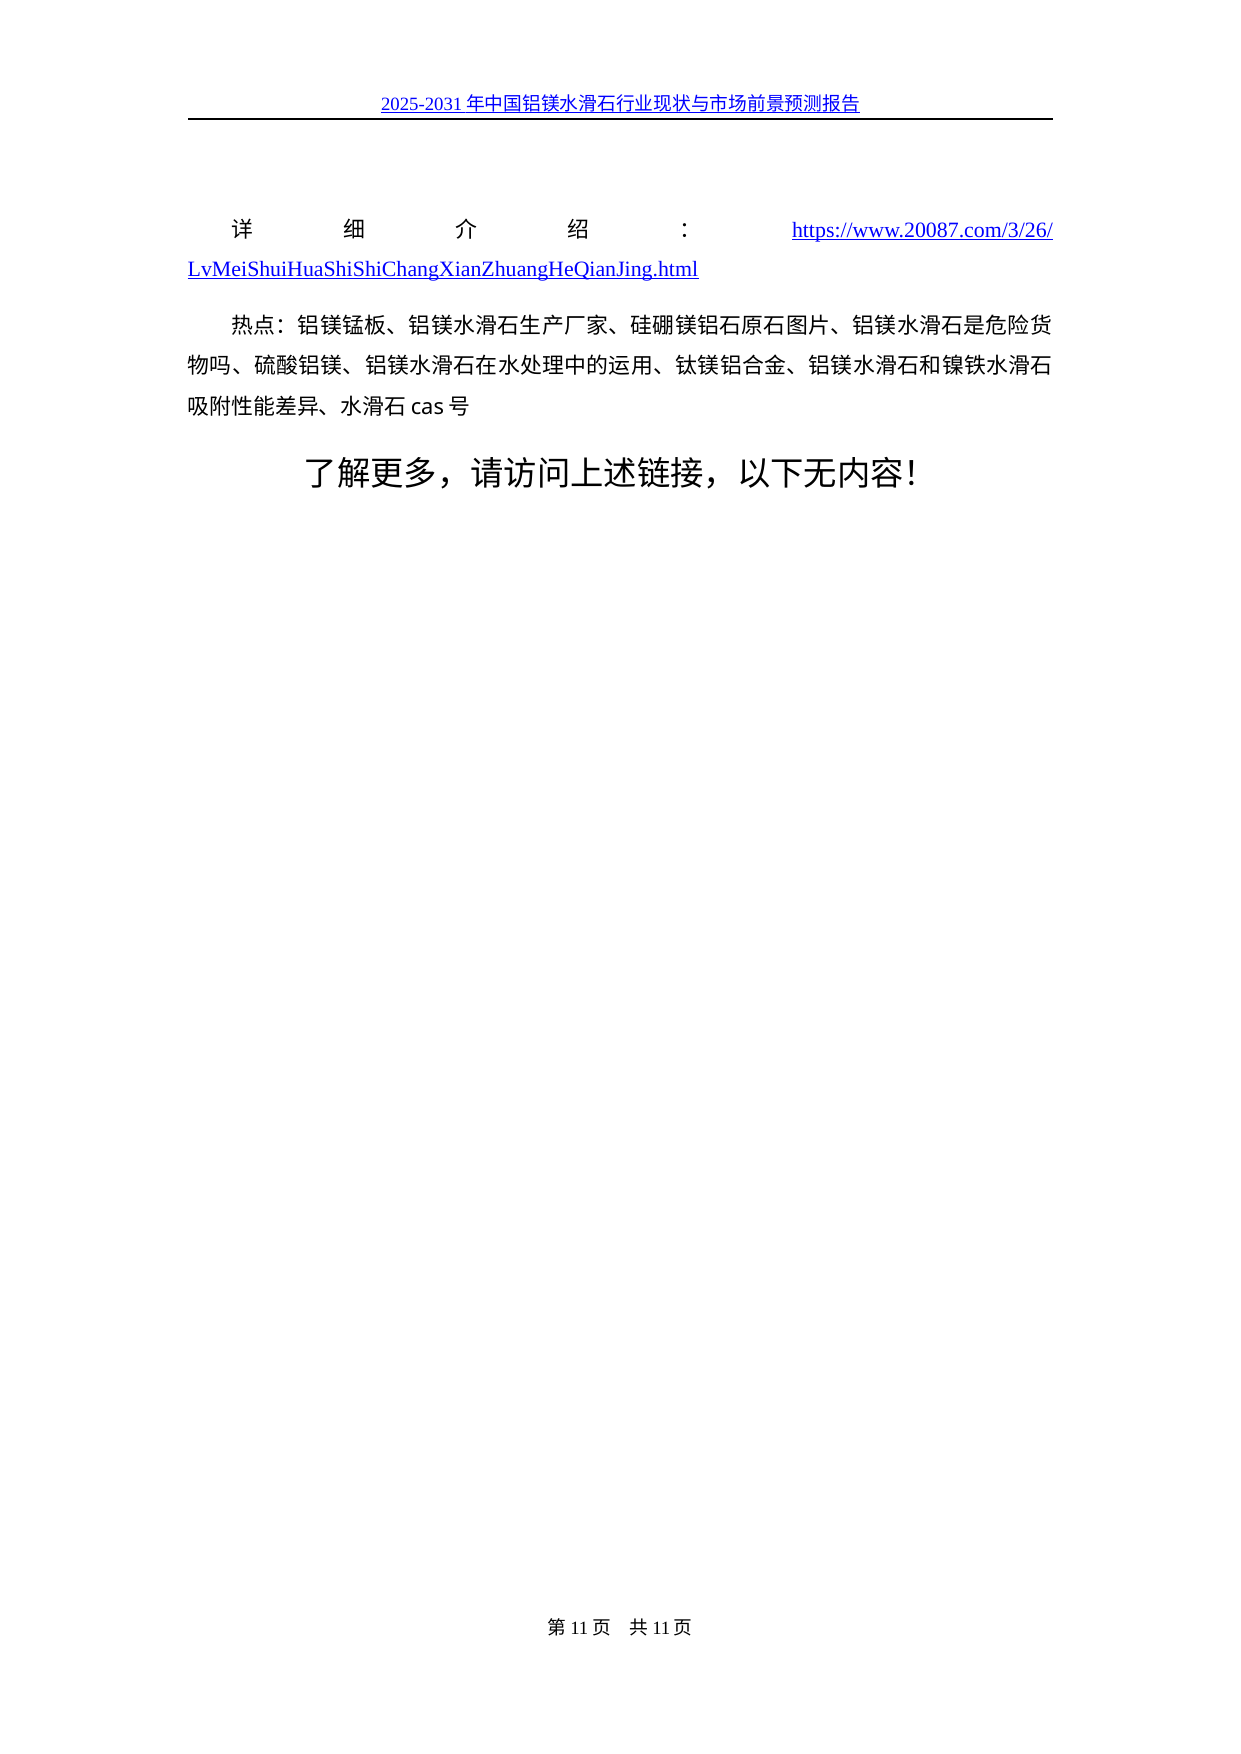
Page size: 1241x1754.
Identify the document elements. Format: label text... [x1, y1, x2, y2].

text 详细介绍：https://www.20087.com/3/26/LvMeiShuiHuaShiShiChangXianZhuangHeQianJing.html [187, 212, 1053, 285]
title 了解更多，请访问上述链接，以下无内容！ [187, 438, 1053, 503]
text 热点：铝镁锰板、铝镁水滑石生产厂家、硅硼镁铝石原石图片、铝镁水滑石是危险货物吗、硫酸铝镁、铝镁水滑石在水处理中的运用、钛镁铝合金、铝镁水滑石和镍铁水滑石吸附性能差异、水滑石cas号 [187, 307, 1053, 421]
